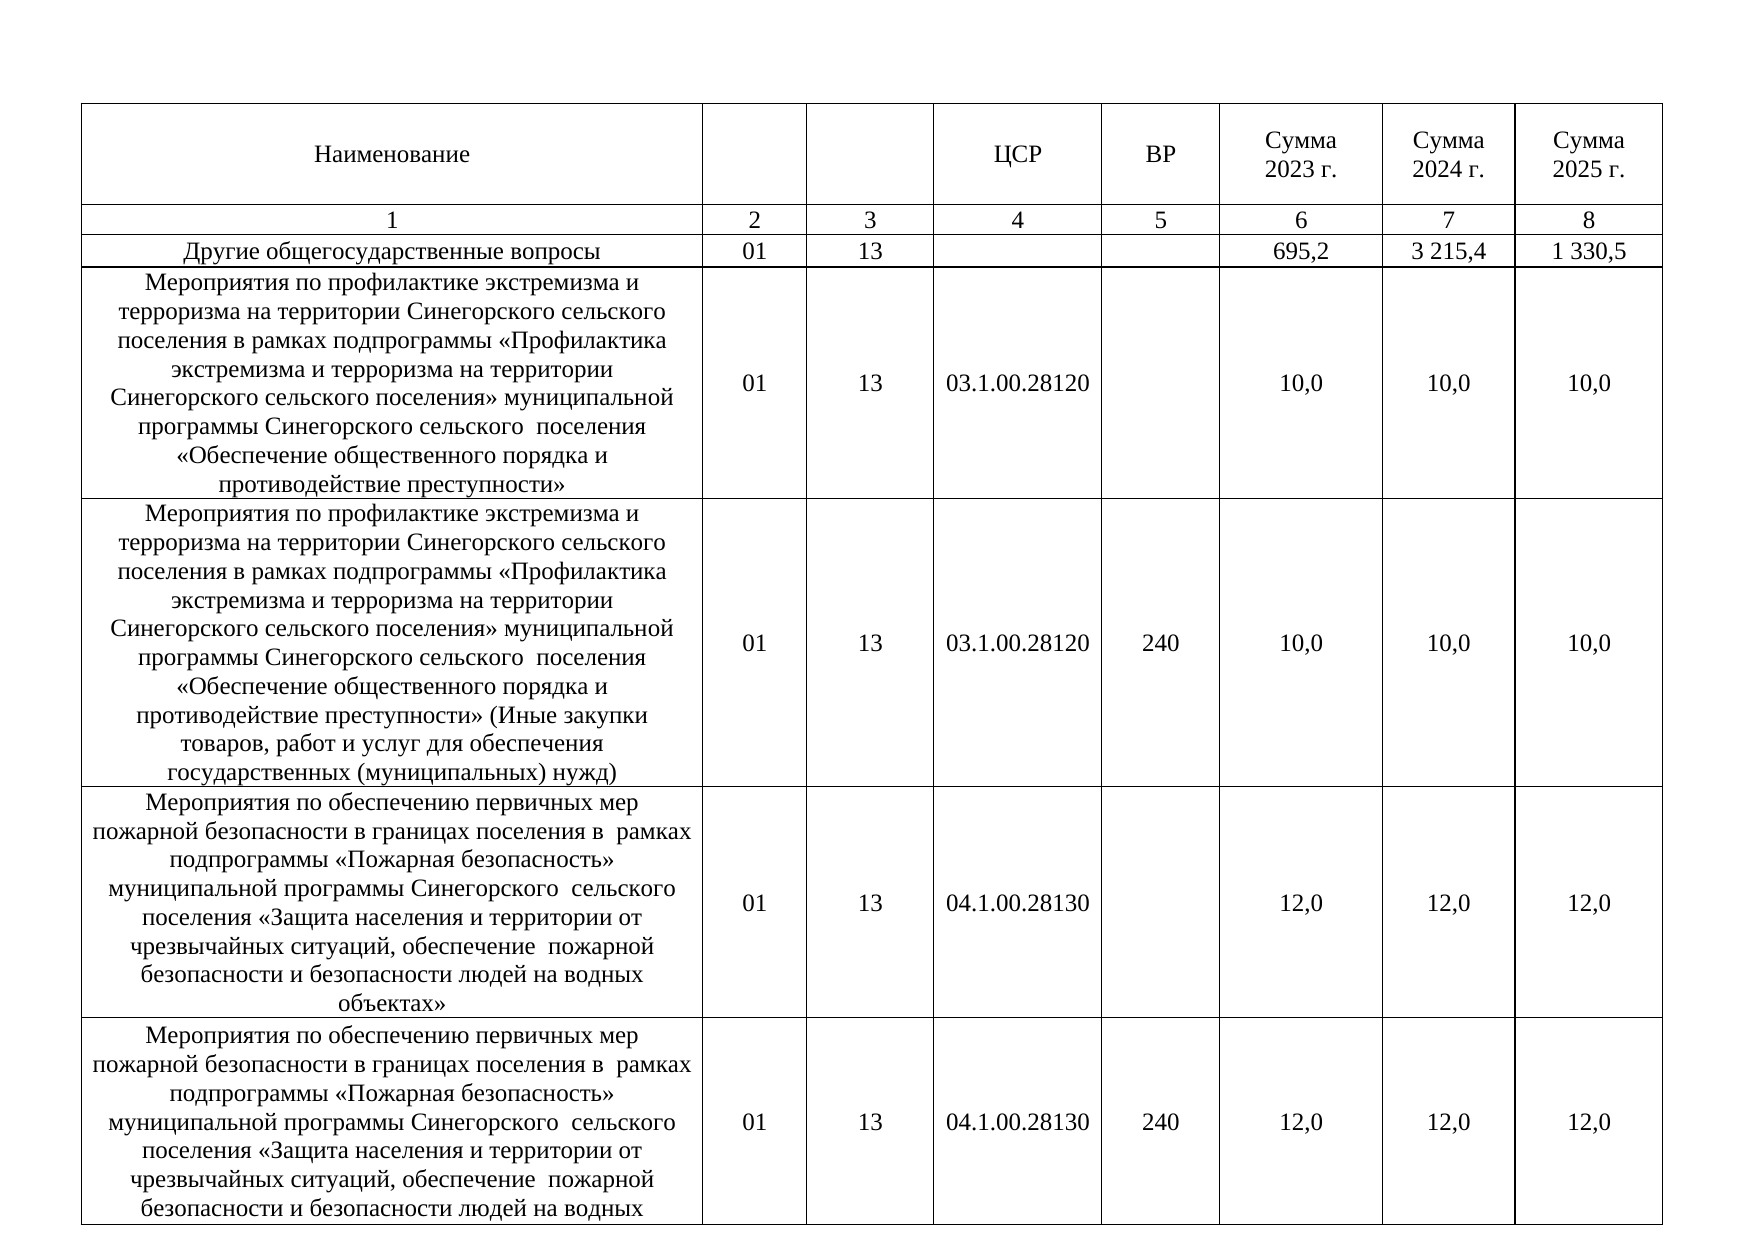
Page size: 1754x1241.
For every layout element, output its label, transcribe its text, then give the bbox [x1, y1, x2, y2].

table_cell 01 [703, 787, 806, 1017]
table_header Наименование [82, 104, 702, 204]
table_cell 12,0 [1220, 787, 1382, 1017]
table_header ВР [1102, 104, 1219, 204]
table_cell 4 [934, 205, 1101, 234]
table_cell 1 330,5 [1516, 235, 1662, 266]
table_cell 13 [807, 235, 933, 266]
table_cell 03.1.00.28120 [934, 268, 1101, 497]
table_cell 10,0 [1516, 499, 1662, 786]
table_cell 12,0 [1516, 787, 1662, 1017]
table_cell 10,0 [1220, 268, 1382, 497]
table_cell 6 [1220, 205, 1382, 234]
table_cell 8 [1516, 205, 1662, 234]
table_cell [1102, 235, 1219, 266]
table_header Сумма 2024 г. [1383, 104, 1514, 204]
table_cell 10,0 [1516, 268, 1662, 497]
table_header ЦСР [934, 104, 1101, 204]
table_cell 04.1.00.28130 [934, 787, 1101, 1017]
table_cell Другие общегосударственные вопросы [82, 235, 702, 266]
table_cell [1102, 787, 1219, 1017]
table_cell 12,0 [1220, 1018, 1382, 1224]
table_cell 01 [703, 268, 806, 497]
table_header [807, 104, 933, 204]
table_cell 10,0 [1383, 268, 1514, 497]
table_cell [1102, 268, 1219, 497]
table_header Сумма 2023 г. [1220, 104, 1382, 204]
table_cell 12,0 [1516, 1018, 1662, 1224]
table_cell 13 [807, 1018, 933, 1224]
table_cell [934, 235, 1101, 266]
table_cell Мероприятия по обеспечению первичных мер пожарной безопасности в границах поселения в рамках подпрограммы «Пожарная безопасность» муниципальной программы Синегорского сельского поселения «Защита населения и территории от чрезвычайных ситуаций, обеспечение пожарной безопасности и безопасности людей на водных объектах» [82, 787, 702, 1017]
table_cell 3 215,4 [1383, 235, 1514, 266]
table_cell 13 [807, 268, 933, 497]
table_cell 12,0 [1383, 1018, 1514, 1224]
table_cell 3 [807, 205, 933, 234]
table_cell 10,0 [1220, 499, 1382, 786]
table_cell 1 [82, 205, 702, 234]
table_cell 04.1.00.28130 [934, 1018, 1101, 1224]
table_cell 13 [807, 787, 933, 1017]
table_cell 240 [1102, 499, 1219, 786]
table_cell 01 [703, 235, 806, 266]
table_cell 10,0 [1383, 499, 1514, 786]
table_cell 2 [703, 205, 806, 234]
table_cell Мероприятия по профилактике экстремизма и терроризма на территории Синегорского сельского поселения в рамках подпрограммы «Профилактика экстремизма и терроризма на территории Синегорского сельского поселения» муниципальной программы Синегорского сельского поселения «Обеспечение общественного порядка и противодействие преступности» (Иные закупки товаров, работ и услуг для обеспечения государственных (муниципальных) нужд) [82, 499, 702, 786]
table_cell 03.1.00.28120 [934, 499, 1101, 786]
table_cell 01 [703, 1018, 806, 1224]
table_header Сумма 2025 г. [1516, 104, 1662, 204]
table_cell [82, 1018, 702, 1224]
table_cell 01 [703, 499, 806, 786]
table_cell 240 [1102, 1018, 1219, 1224]
table_cell 13 [807, 499, 933, 786]
table_cell Мероприятия по профилактике экстремизма и терроризма на территории Синегорского сельского поселения в рамках подпрограммы «Профилактика экстремизма и терроризма на территории Синегорского сельского поселения» муниципальной программы Синегорского сельского поселения «Обеспечение общественного порядка и противодействие преступности» [82, 268, 702, 497]
table_header [703, 104, 806, 204]
table_cell 12,0 [1383, 787, 1514, 1017]
table_cell 695,2 [1220, 235, 1382, 266]
table_cell 5 [1102, 205, 1219, 234]
table_cell 7 [1383, 205, 1514, 234]
